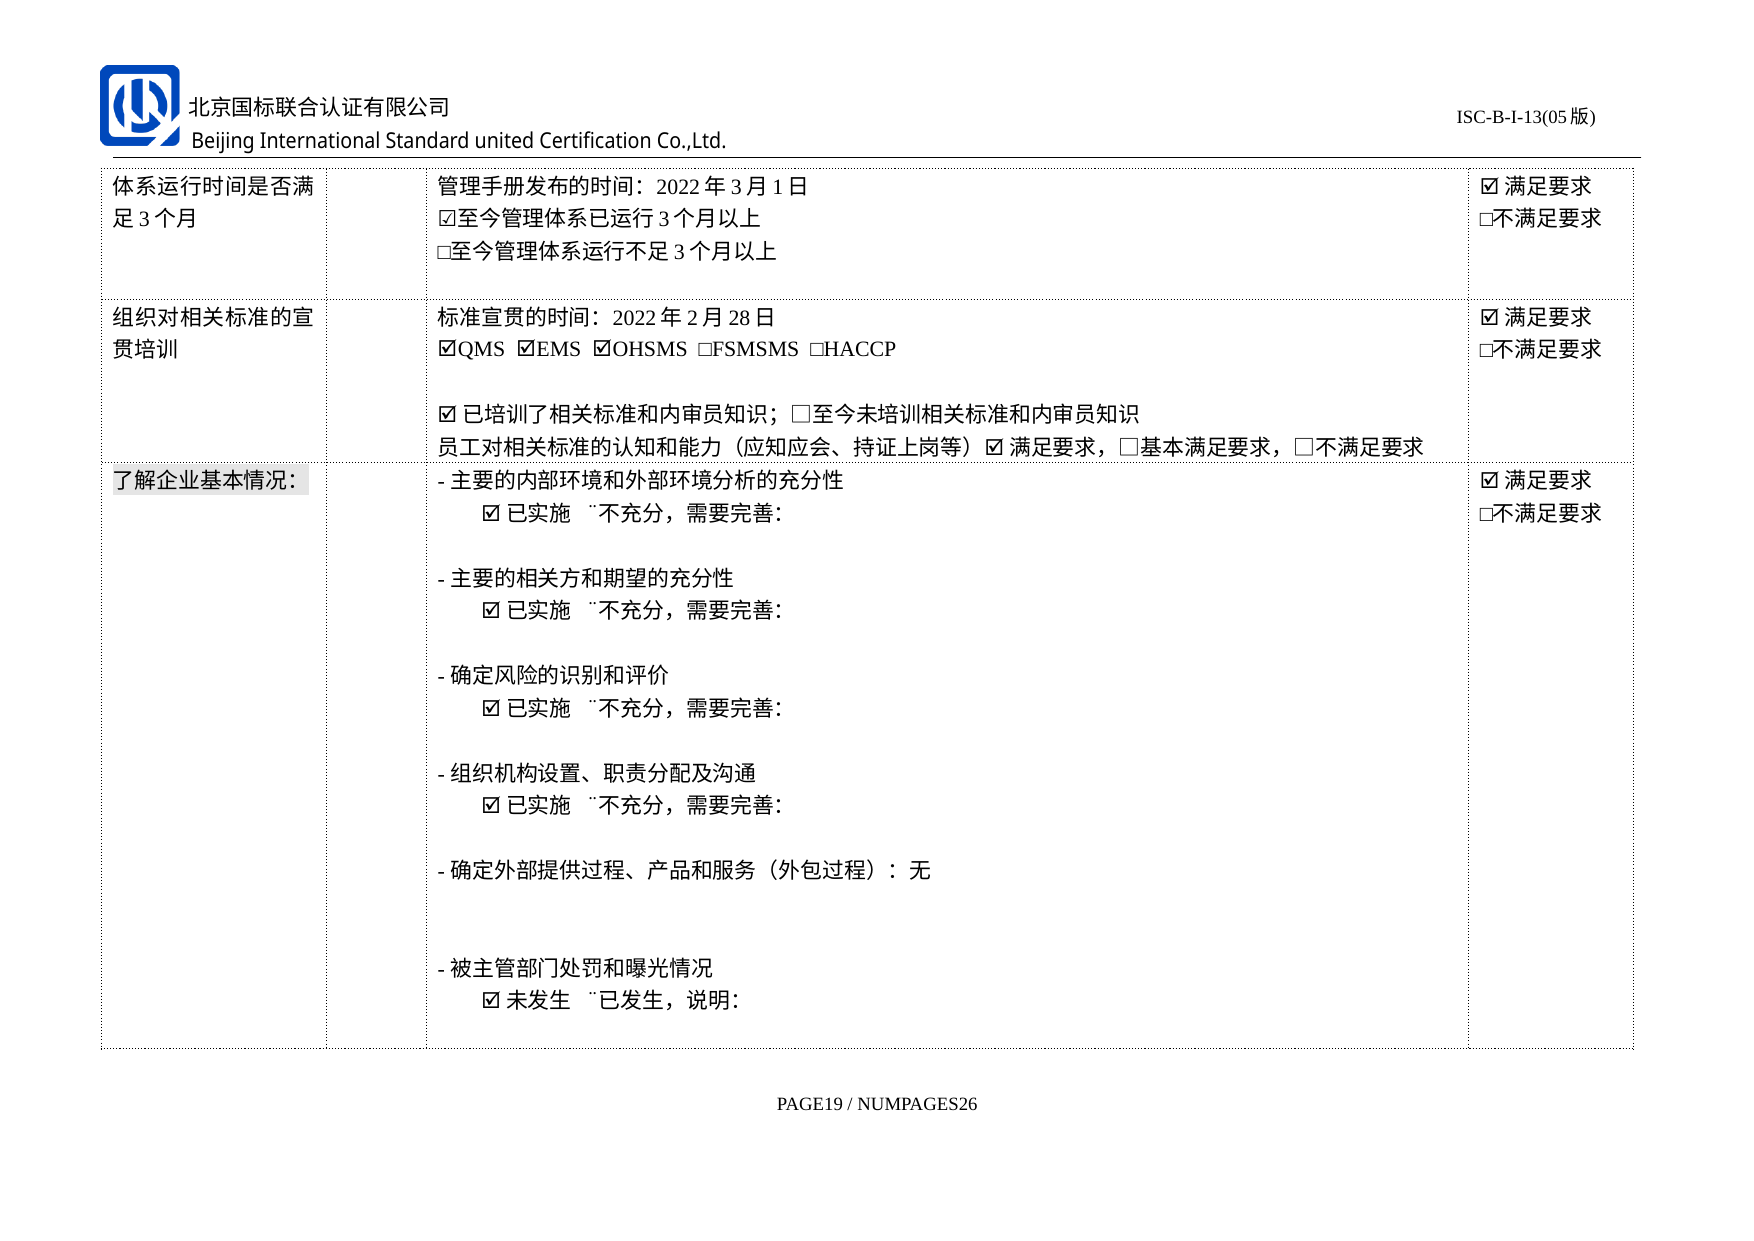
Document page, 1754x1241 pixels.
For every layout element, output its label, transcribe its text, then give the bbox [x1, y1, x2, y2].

table_cell 标准宣贯的时间：2022年2月28日 QMS EMS OHSMS □FSMSMS □HACCP 已培训了相关标准和内审员知识；□至今未培训相关标准和内审员知识 员工对相关标准的认知和能力（应知应会、持证上岗等）满足要求，□基本满足要求，□不满足要求 [426, 299, 1468, 462]
table_cell 了解企业基本情况： [101, 462, 326, 1048]
table_cell 管理手册发布的时间：2022年3月1日 ☑至今管理体系已运行3个月以上 □至今管理体系运行不足3个月以上 [426, 168, 1468, 298]
table_cell [326, 462, 426, 1048]
table_cell [326, 168, 426, 298]
table_cell 组织对相关标准的宣贯培训 [101, 299, 326, 462]
table_cell [326, 299, 426, 462]
table_cell 满足要求 □不满足要求 [1468, 462, 1633, 1048]
table_cell 满足要求 □不满足要求 [1468, 299, 1633, 462]
picture [100, 65, 180, 146]
table_cell 满足要求 □不满足要求 [1468, 168, 1633, 298]
table_cell 体系运行时间是否满足3个月 [101, 168, 326, 298]
